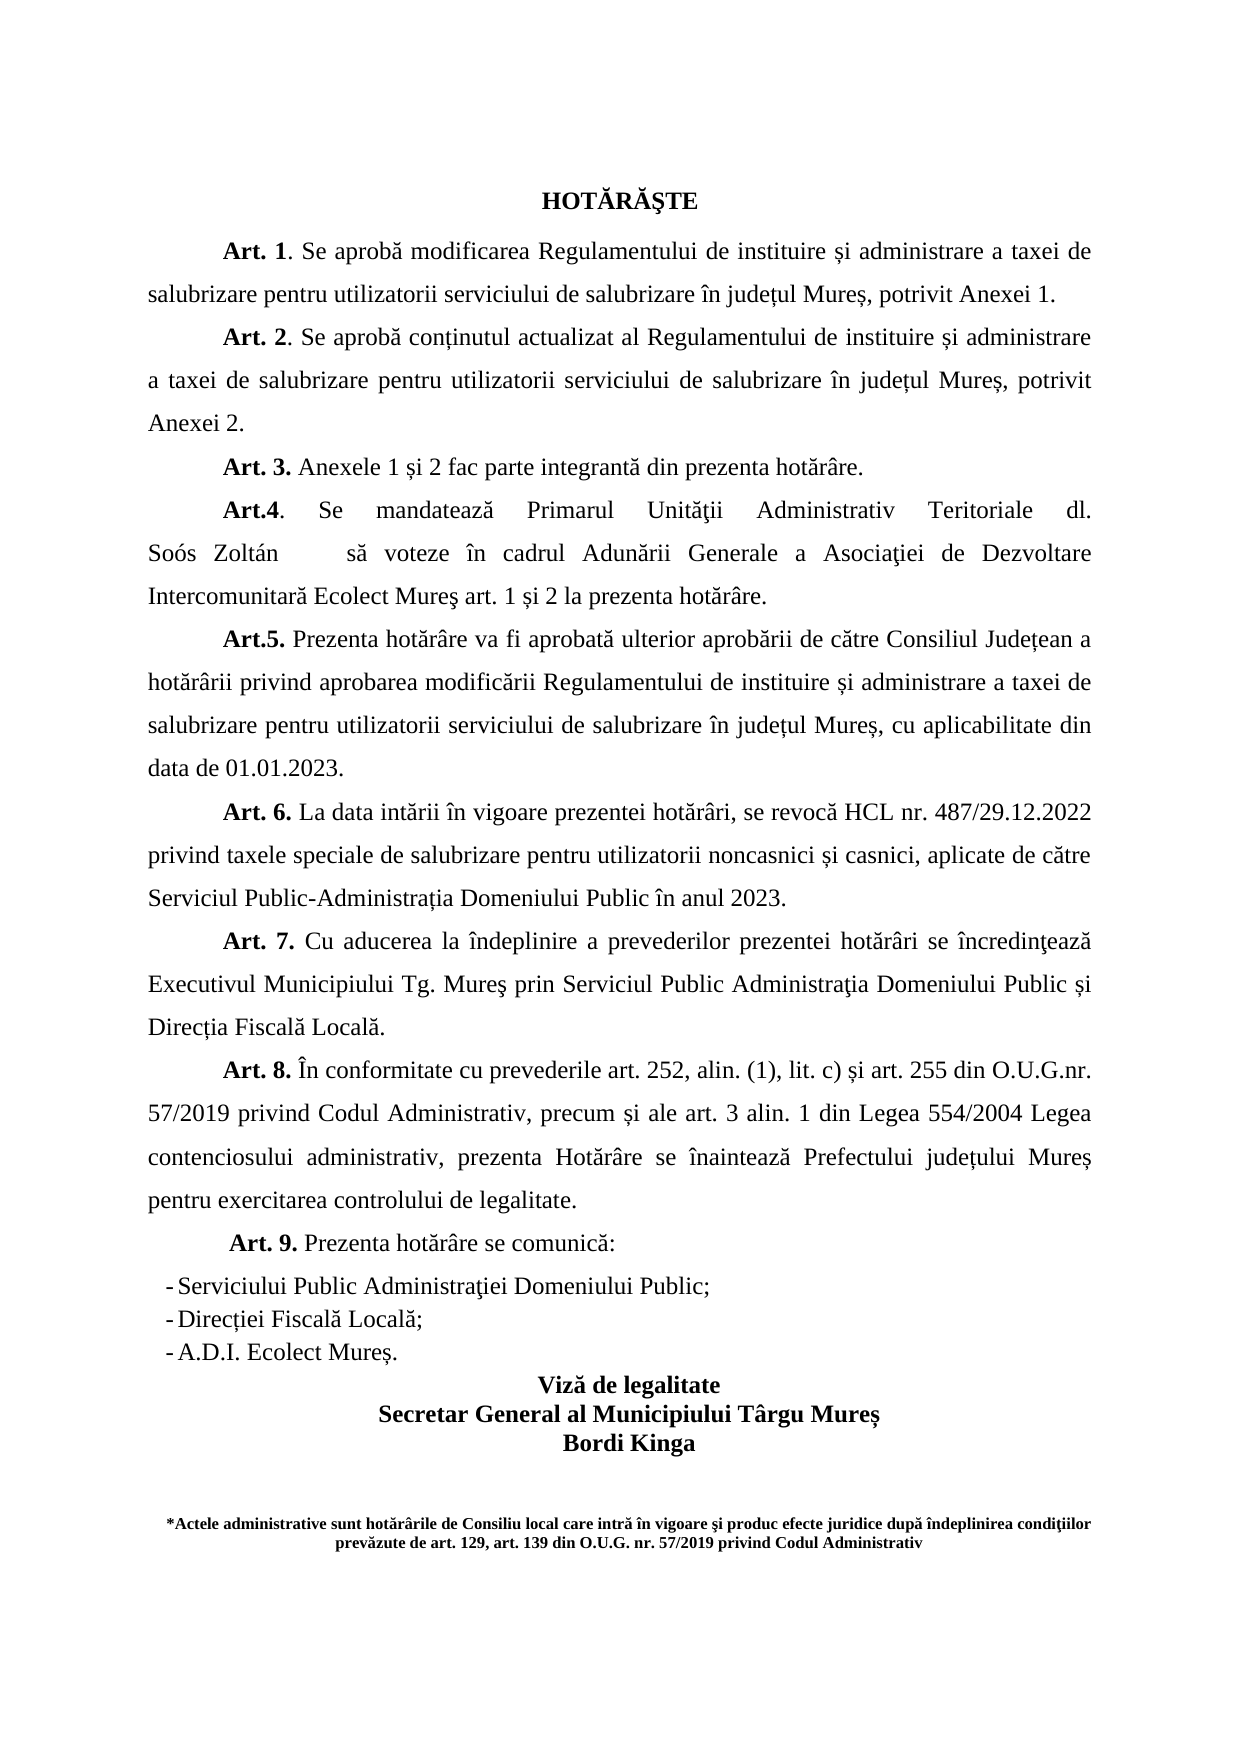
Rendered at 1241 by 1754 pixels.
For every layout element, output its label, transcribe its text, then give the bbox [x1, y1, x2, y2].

text Bordi Kinga [165, 1428, 1092, 1456]
list Art. 2. Se aprobă conținutul actualizat al Regulamentului de instituire și administrare a taxei de salubrizare pentru utilizatorii serviciului de salubrizare în județul Mureș, potrivit Anexei 2. [148, 322, 1092, 437]
list Art.4. Se mandatează Primarul Unităţii Administrativ Teritoriale dl. Soós Zoltán să voteze în cadrul Adunării Generale a Asociaţiei de Dezvoltare Intercomunitară Ecolect Mureş art. 1 și 2 la prezenta hotărâre. [148, 495, 1092, 610]
list Art.5. Prezenta hotărâre va fi aprobată ulterior aprobării de către Consiliul Județean a hotărârii privind aprobarea modificării Regulamentului de instituire și administrare a taxei de salubrizare pentru utilizatorii serviciului de salubrizare în județul Mureș, cu aplicabilitate din data de 01.01.2023. [148, 624, 1092, 782]
list Art. 3. Anexele 1 și 2 fac parte integrantă din prezenta hotărâre. [148, 452, 1092, 480]
text Viză de legalitate [165, 1370, 1092, 1399]
list Art. 8. În conformitate cu prevederile art. 252, alin. (1), lit. c) și art. 255 din O.U.G.nr. 57/2019 privind Codul Administrativ, precum și ale art. 3 alin. 1 din Legea 554/2004 Legea contenciosului administrativ, prezenta Hotărâre se înaintează Prefectului județului Mureș pentru exercitarea controlului de legalitate. [148, 1055, 1092, 1213]
list Direcției Fiscală Locală; [165, 1304, 1092, 1333]
text HOTĂRĂŞTE [148, 186, 1092, 215]
list A.D.I. Ecolect Mureș. [165, 1337, 1092, 1366]
list Art. 9. Prezenta hotărâre se comunică: [148, 1228, 1092, 1257]
list Art. 1. Se aprobă modificarea Regulamentului de instituire și administrare a taxei de salubrizare pentru utilizatorii serviciului de salubrizare în județul Mureș, potrivit Anexei 1. [148, 236, 1092, 308]
text *Actele administrative sunt hotărârile de Consiliu local care intră în vigoare şi produc efecte juridice după îndeplinirea condiţiilor prevăzute de art. 129, art. 139 din O.U.G. nr. 57/2019 privind Codul Administrativ [165, 1514, 1092, 1552]
list Art. 7. Cu aducerea la îndeplinire a prevederilor prezentei hotărâri se încredinţează Executivul Municipiului Tg. Mureş prin Serviciul Public Administraţia Domeniului Public și Direcția Fiscală Locală. [148, 926, 1092, 1041]
list Serviciului Public Administraţiei Domeniului Public; [165, 1271, 1092, 1300]
list Art. 6. La data intării în vigoare prezentei hotărâri, se revocă HCL nr. 487/29.12.2022 privind taxele speciale de salubrizare pentru utilizatorii noncasnici și casnici, aplicate de către Serviciul Public-Administrația Domeniului Public în anul 2023. [148, 797, 1092, 912]
text Secretar General al Municipiului Târgu Mureș [165, 1399, 1092, 1428]
